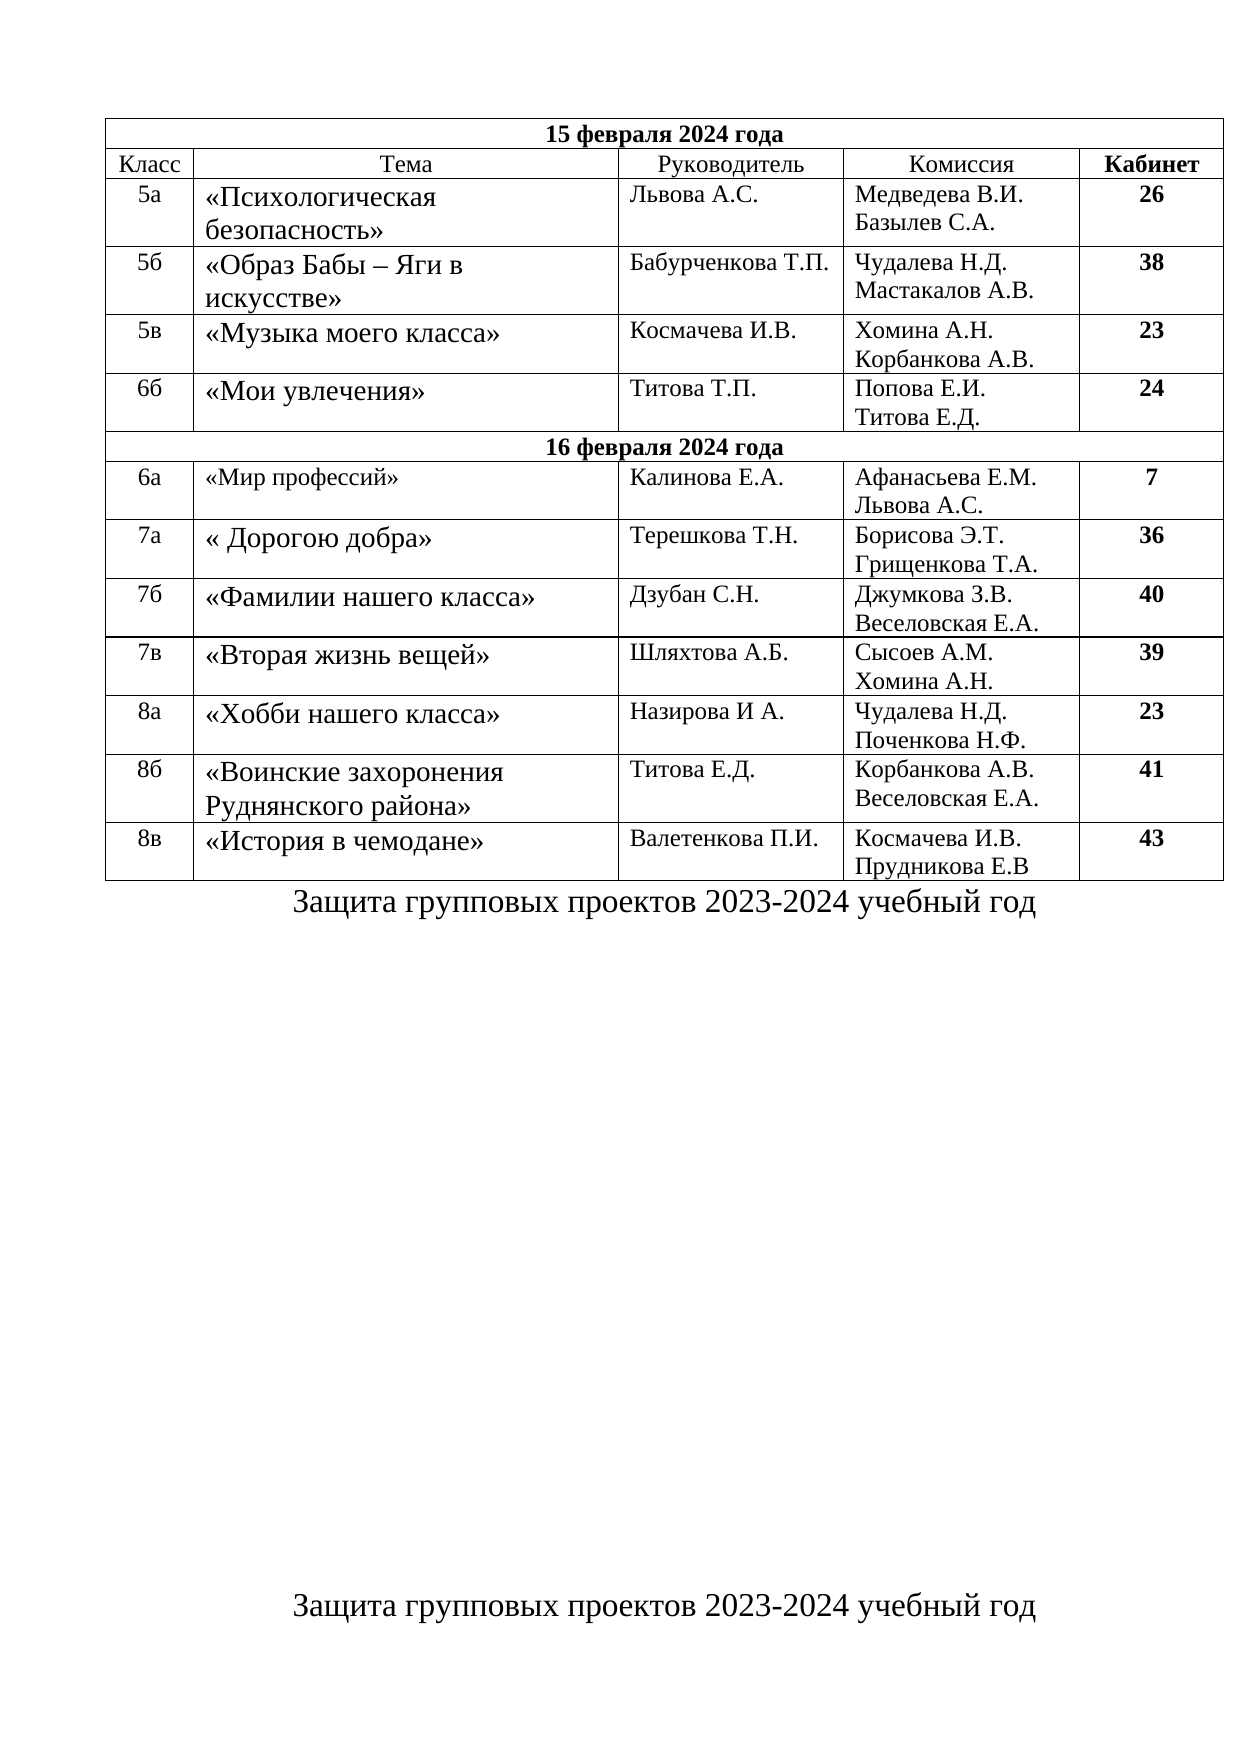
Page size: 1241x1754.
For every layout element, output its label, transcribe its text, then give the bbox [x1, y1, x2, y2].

table_cell 7 [1080, 462, 1223, 519]
table_cell «Мои увлечения» [194, 374, 618, 431]
table_cell Дзубан С.Н. [619, 579, 843, 636]
table_cell «Музыка моего класса» [194, 315, 618, 372]
text Защита групповых проектов 2023-2024 учебный год [177, 881, 1152, 919]
table_cell Сысоев А.М. Хомина А.Н. [844, 638, 1079, 695]
table_cell Чудалева Н.Д. Поченкова Н.Ф. [844, 696, 1079, 753]
table_cell Комиссия [844, 149, 1079, 178]
table_cell Космачева И.В. Прудникова Е.В [844, 823, 1079, 880]
table_cell 26 [1080, 179, 1223, 246]
table_cell Тема [194, 149, 618, 178]
table_cell «Фамилии нашего класса» [194, 579, 618, 636]
table_cell 40 [1080, 579, 1223, 636]
table_cell Руководитель [619, 149, 843, 178]
table_cell 7а [106, 520, 193, 578]
table_cell Титова Е.Д. [619, 755, 843, 822]
table_cell Борисова Э.Т. Грищенкова Т.А. [844, 520, 1079, 578]
table_cell Кабинет [1080, 149, 1223, 178]
table_cell 16 февраля 2024 года [106, 432, 1223, 461]
table_cell 7в [106, 638, 193, 695]
table_cell 23 [1080, 696, 1223, 753]
table_cell Валетенкова П.И. [619, 823, 843, 880]
table_cell 7б [106, 579, 193, 636]
table_cell Медведева В.И. Базылев С.А. [844, 179, 1079, 246]
table_cell 6б [106, 374, 193, 431]
table_cell «Мир профессий» [194, 462, 618, 519]
table_cell 43 [1080, 823, 1223, 880]
table_cell «Вторая жизнь вещей» [194, 638, 618, 695]
table_cell Попова Е.И. Титова Е.Д. [844, 374, 1079, 431]
table_cell 5б [106, 247, 193, 314]
table_cell 38 [1080, 247, 1223, 314]
table_cell «Образ Бабы – Яги в искусстве» [194, 247, 618, 314]
table_cell 8а [106, 696, 193, 753]
table_cell 36 [1080, 520, 1223, 578]
table_cell 5в [106, 315, 193, 372]
table_cell «Психологическая безопасность» [194, 179, 618, 246]
table_cell Афанасьева Е.М. Львова А.С. [844, 462, 1079, 519]
table_cell Львова А.С. [619, 179, 843, 246]
table_cell Назирова И А. [619, 696, 843, 753]
table_cell Класс [106, 149, 193, 178]
table_cell 39 [1080, 638, 1223, 695]
table_cell Корбанкова А.В. Веселовская Е.А. [844, 755, 1079, 822]
table_cell «Воинские захоронения Руднянского района» [194, 755, 618, 822]
text Защита групповых проектов 2023-2024 учебный год [177, 1585, 1152, 1623]
table_cell Бабурченкова Т.П. [619, 247, 843, 314]
table_cell « Дорогою добра» [194, 520, 618, 578]
table_cell 24 [1080, 374, 1223, 431]
table_cell 8в [106, 823, 193, 880]
table_cell Космачева И.В. [619, 315, 843, 372]
table_cell Титова Т.П. [619, 374, 843, 431]
table_header 15 февраля 2024 года [106, 119, 1223, 148]
table_cell «Хобби нашего класса» [194, 696, 618, 753]
table_cell Чудалева Н.Д. Мастакалов А.В. [844, 247, 1079, 314]
table_cell 23 [1080, 315, 1223, 372]
table_cell Джумкова З.В. Веселовская Е.А. [844, 579, 1079, 636]
table_cell 41 [1080, 755, 1223, 822]
table_cell Шляхтова А.Б. [619, 638, 843, 695]
table_cell 6а [106, 462, 193, 519]
table_cell 8б [106, 755, 193, 822]
table_cell Калинова Е.А. [619, 462, 843, 519]
table_cell «История в чемодане» [194, 823, 618, 880]
table_cell 5а [106, 179, 193, 246]
table_cell Хомина А.Н. Корбанкова А.В. [844, 315, 1079, 372]
table_cell Терешкова Т.Н. [619, 520, 843, 578]
